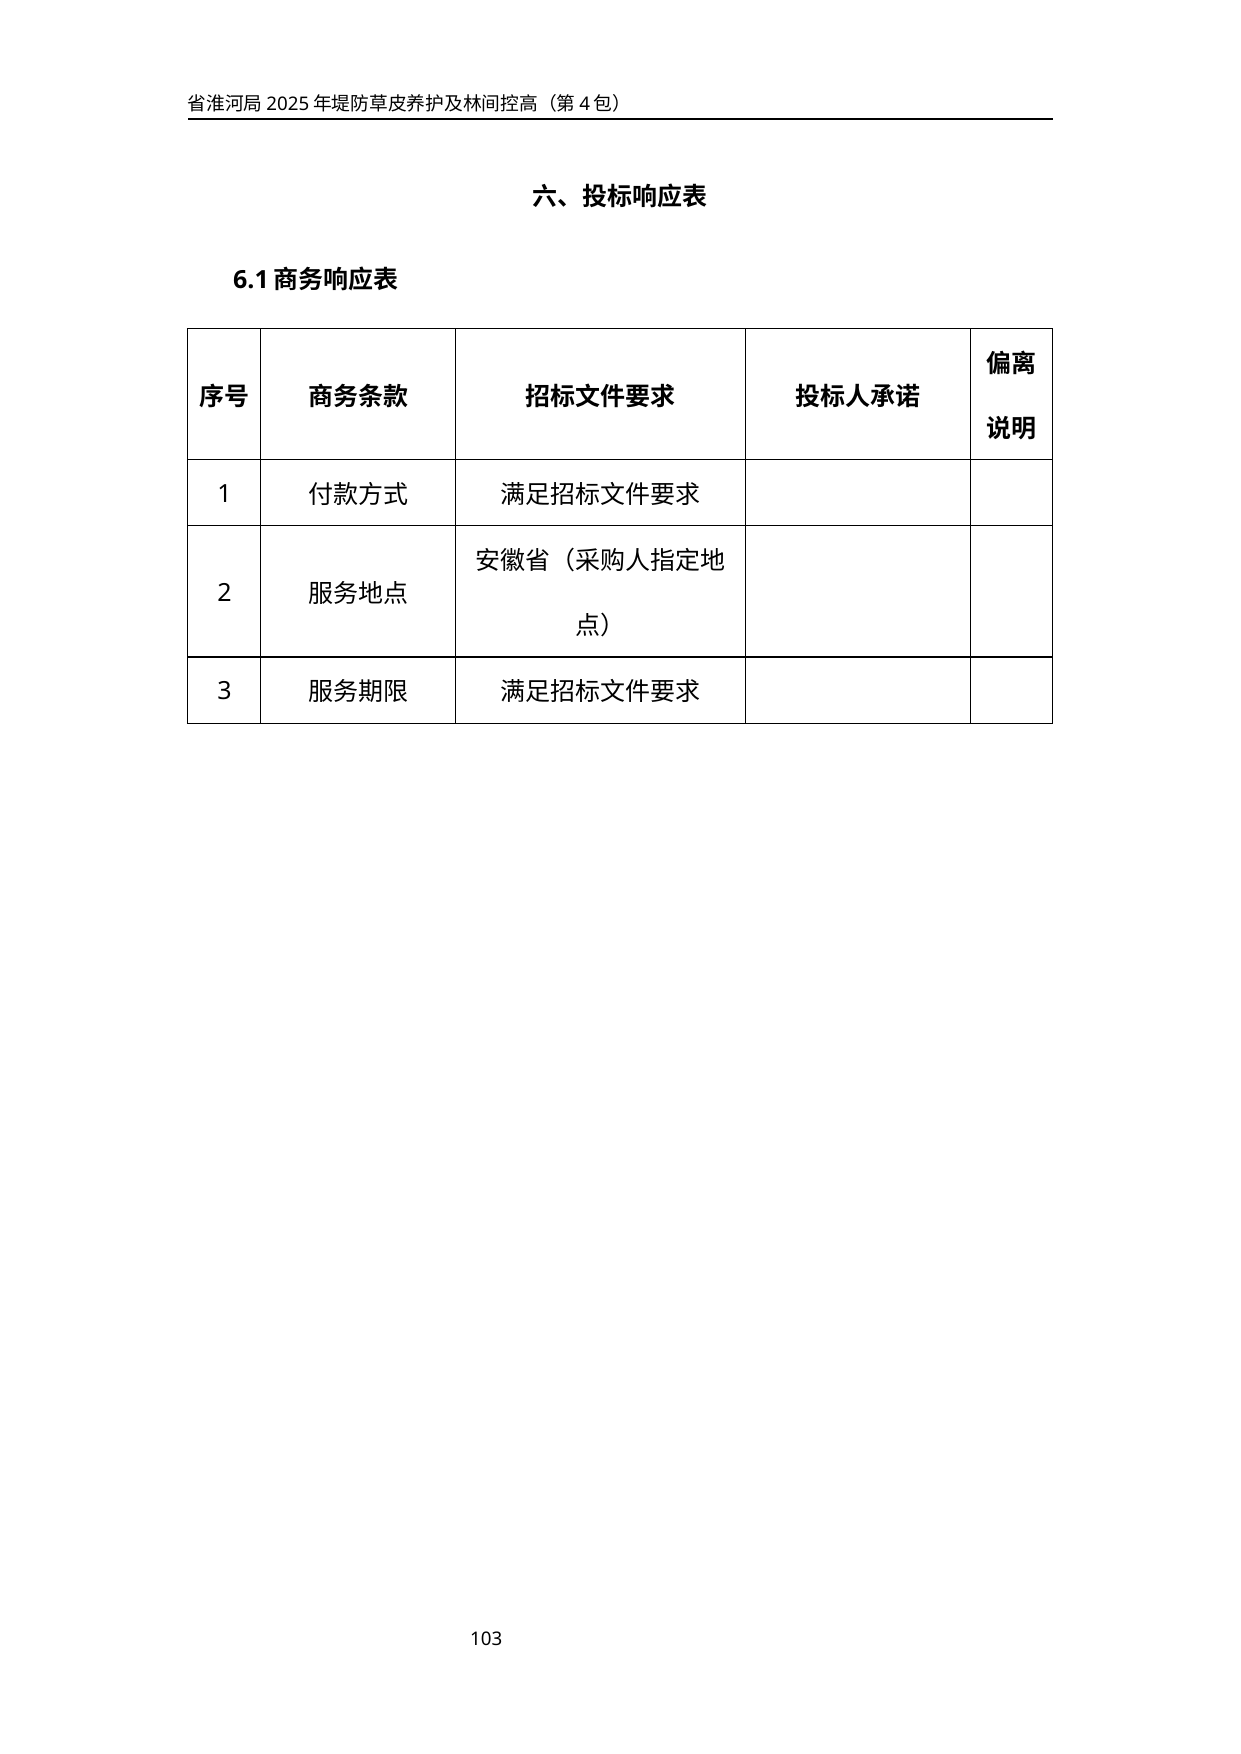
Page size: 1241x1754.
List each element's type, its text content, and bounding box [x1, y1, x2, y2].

table_cell 服务地点 [261, 526, 455, 656]
table_header 招标文件要求 [456, 329, 745, 459]
table_cell 服务期限 [261, 658, 455, 722]
table_cell [971, 460, 1052, 525]
table_header 偏离说明 [971, 329, 1052, 459]
table_cell 3 [188, 658, 260, 722]
table_cell 1 [188, 460, 260, 525]
table_header 序号 [188, 329, 260, 459]
table_cell [746, 526, 970, 656]
text 6.1商务响应表 [187, 245, 1053, 310]
table_cell 付款方式 [261, 460, 455, 525]
table_cell 满足招标文件要求 [456, 658, 745, 722]
table_cell 安徽省（采购人指定地点） [456, 526, 745, 656]
table_cell [971, 658, 1052, 722]
table_cell [746, 658, 970, 722]
text 六、投标响应表 [187, 162, 1053, 227]
table_header 商务条款 [261, 329, 455, 459]
table_cell [971, 526, 1052, 656]
table_cell 2 [188, 526, 260, 656]
table_cell 满足招标文件要求 [456, 460, 745, 525]
table_header 投标人承诺 [746, 329, 970, 459]
table_cell [746, 460, 970, 525]
